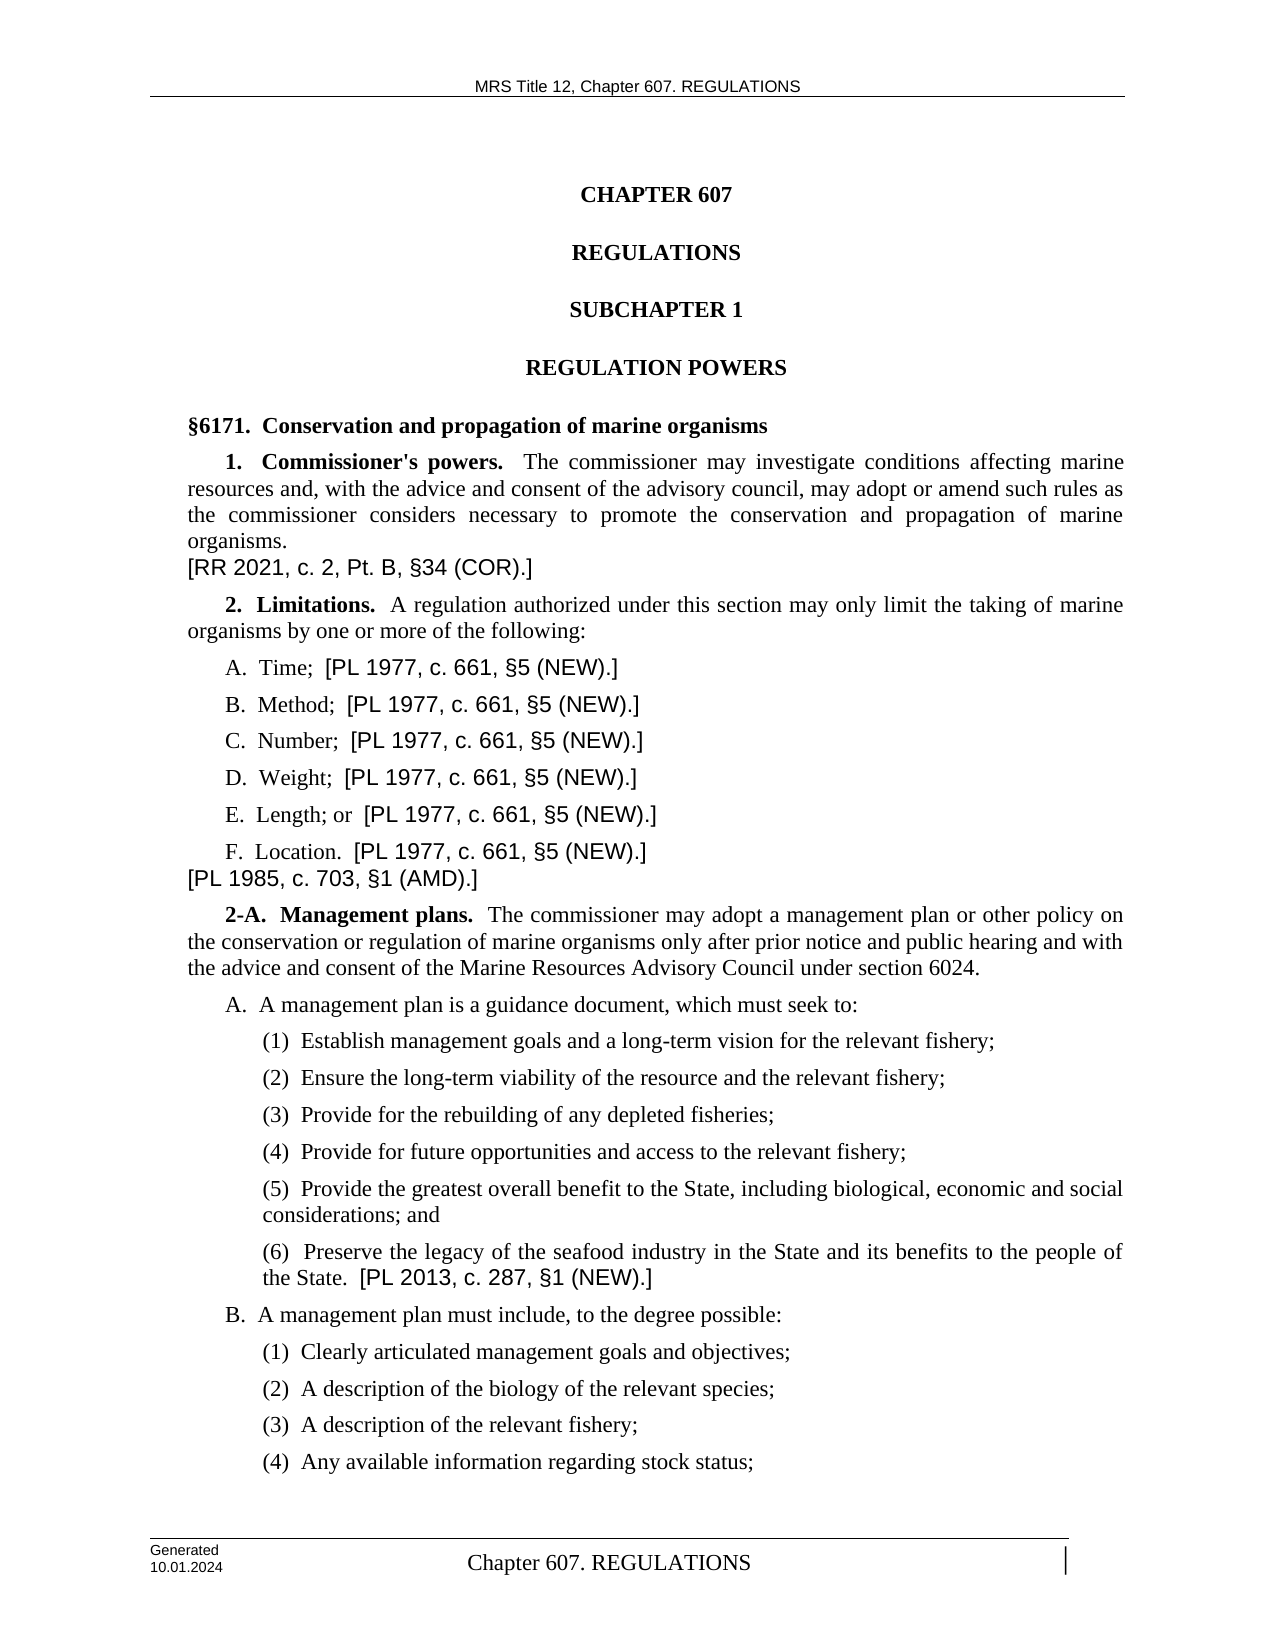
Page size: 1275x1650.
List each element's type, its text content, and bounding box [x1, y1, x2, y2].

text (2) A description of the biology of the relevant species; [262, 1374, 1125, 1401]
text §6171. Conservation and propagation of marine organisms [187, 412, 1125, 438]
text REGULATIONS [187, 239, 1125, 265]
text F. Location. [PL 1977, c. 661, §5 (NEW).] [225, 838, 1125, 864]
text (1) Clearly articulated management goals and objectives; [262, 1338, 1125, 1364]
text (2) Ensure the long-term viability of the resource and the relevant fishery; [262, 1064, 1125, 1091]
text 2-A. Management plans. The commissioner may adopt a management plan or other policy on the conservation or regulation of marine organisms only after prior notice and public hearing and with the advice and consent of the Marine Resources Advisory Council under section 6024. [187, 901, 1125, 980]
text (4) Provide for future opportunities and access to the relevant fishery; [262, 1138, 1125, 1164]
text [PL 1985, c. 703, §1 (AMD).] [187, 864, 1125, 891]
text B. A management plan must include, to the degree possible: [225, 1301, 1125, 1327]
text (4) Any available information regarding stock status; [262, 1448, 1125, 1474]
text SUBCHAPTER 1 [187, 296, 1125, 323]
text C. Number; [PL 1977, c. 661, §5 (NEW).] [225, 727, 1125, 754]
text REGULATION POWERS [187, 354, 1125, 380]
text E. Length; or [PL 1977, c. 661, §5 (NEW).] [225, 801, 1125, 828]
text [RR 2021, c. 2, Pt. B, §34 (COR).] [187, 554, 1125, 580]
text A. A management plan is a guidance document, which must seek to: [225, 991, 1125, 1017]
text 1. Commissioner's powers. The commissioner may investigate conditions affecting marine resources and, with the advice and consent of the advisory council, may adopt or amend such rules as the commissioner considers necessary to promote the conservation and propagation of marine organisms. [187, 448, 1125, 554]
text (3) Provide for the rebuilding of any depleted fisheries; [262, 1101, 1125, 1127]
text (1) Establish management goals and a long-term vision for the relevant fishery; [262, 1028, 1125, 1054]
text D. Weight; [PL 1977, c. 661, §5 (NEW).] [225, 764, 1125, 791]
text A. Time; [PL 1977, c. 661, §5 (NEW).] [225, 654, 1125, 680]
text CHAPTER 607 [187, 181, 1125, 208]
text (6) Preserve the legacy of the seafood industry in the State and its benefits to the people of the State. [PL 2013, c. 287, §1 (NEW).] [262, 1238, 1125, 1291]
text (3) A description of the relevant fishery; [262, 1411, 1125, 1438]
text 2. Limitations. A regulation authorized under this section may only limit the taking of marine organisms by one or more of the following: [187, 591, 1125, 643]
text B. Method; [PL 1977, c. 661, §5 (NEW).] [225, 691, 1125, 717]
text (5) Provide the greatest overall benefit to the State, including biological, economic and social considerations; and [262, 1175, 1125, 1227]
